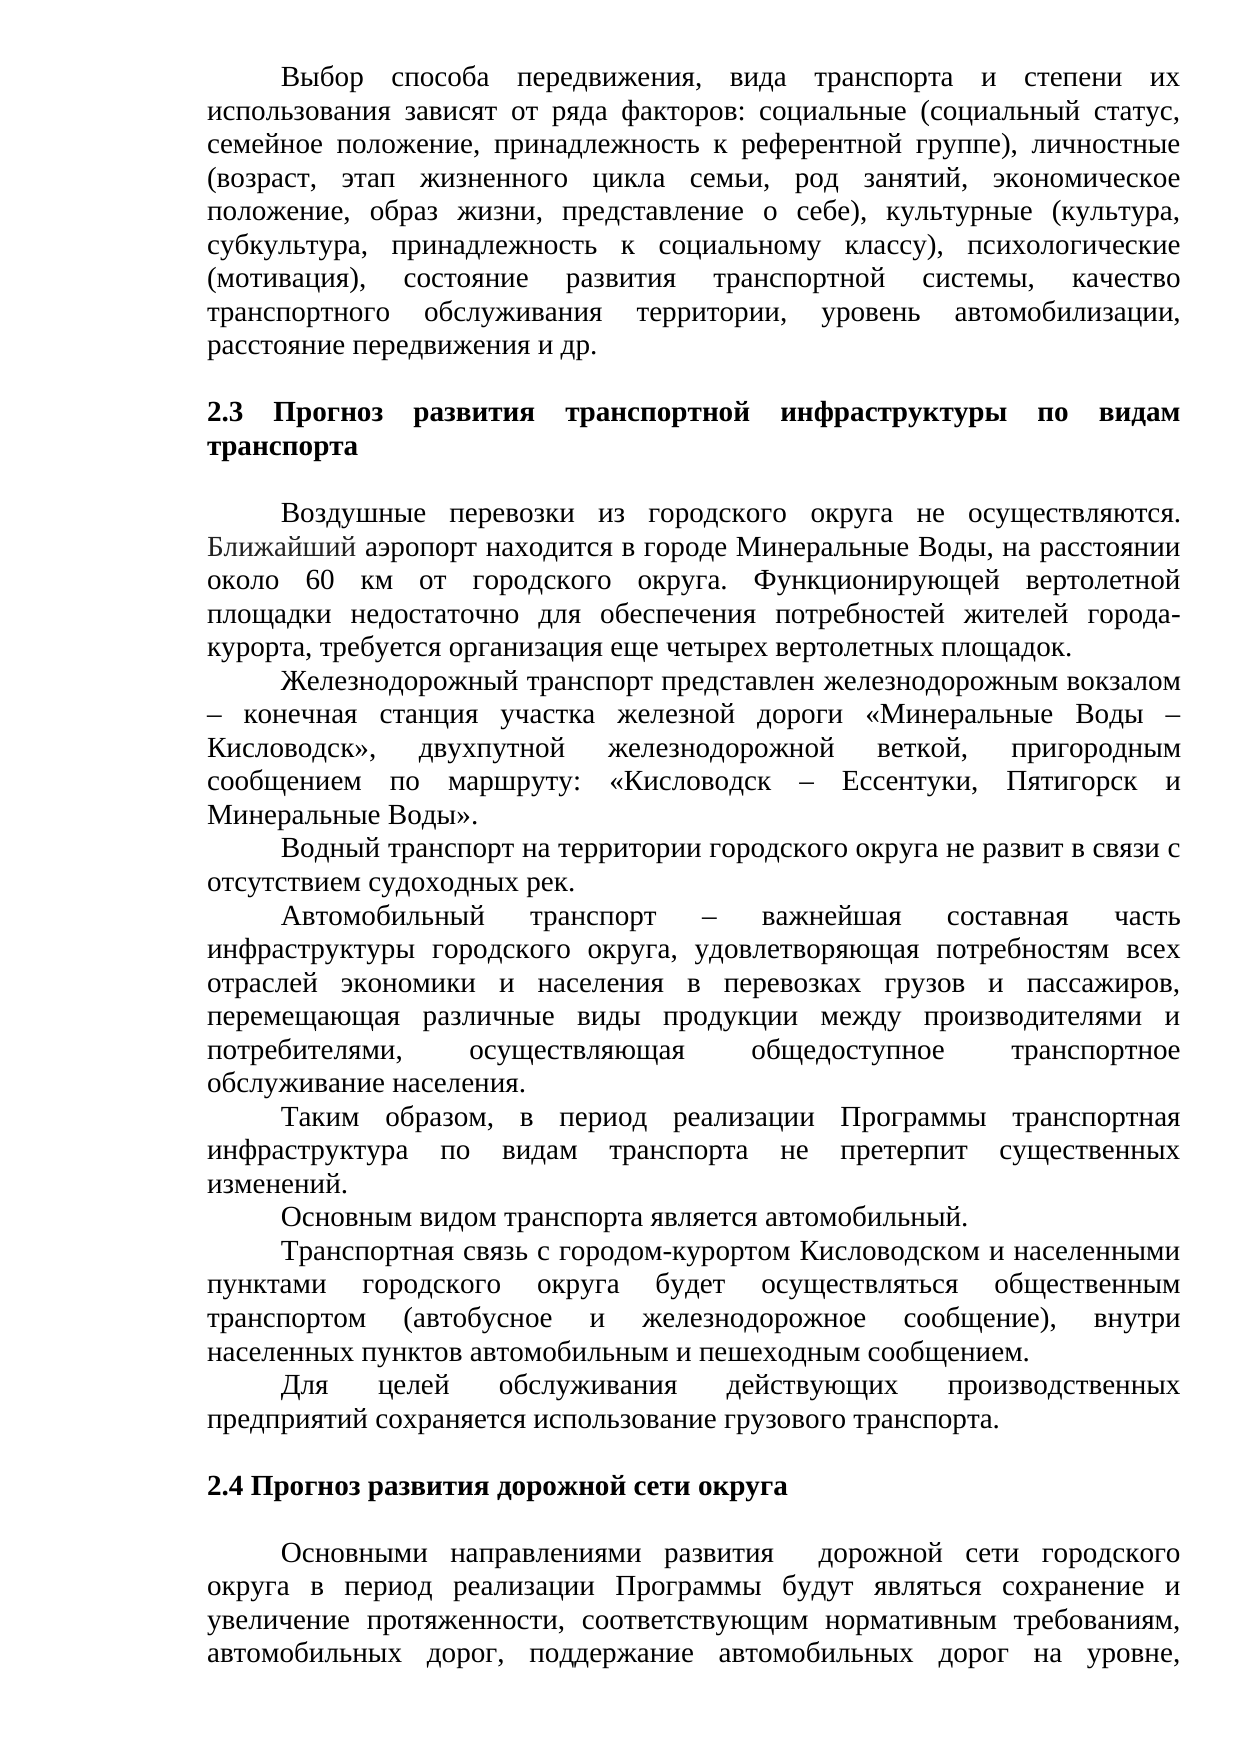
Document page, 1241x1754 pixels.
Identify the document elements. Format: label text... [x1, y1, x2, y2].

text Таким образом, в период реализации Программы транспортная инфраструктура по видам транспорта не претерпит существенных изменений. [207, 1099, 1181, 1199]
text 2.4 Прогноз развития дорожной сети округа [207, 1468, 1181, 1501]
text Транспортная связь с городом-курортом Кисловодском и населенными пунктами городского округа будет осуществляться общественным транспортом (автобусное и железнодорожное сообщение), внутри населенных пунктов автомобильным и пешеходным сообщением. [207, 1233, 1181, 1367]
text Железнодорожный транспорт представлен железнодорожным вокзалом – конечная станция участка железной дороги «Минеральные Воды – Кисловодск», двухпутной железнодорожной веткой, пригородным сообщением по маршруту: «Кисловодск – Ессентуки, Пятигорск и Минеральные Воды». [207, 663, 1181, 831]
text Водный транспорт на территории городского округа не развит в связи с отсутствием судоходных рек. [207, 831, 1181, 898]
text Для целей обслуживания действующих производственных предприятий сохраняется использование грузового транспорта. [207, 1367, 1181, 1434]
text Выбор способа передвижения, вида транспорта и степени их использования зависят от ряда факторов: социальные (социальный статус, семейное положение, принадлежность к референтной группе), личностные (возраст, этап жизненного цикла семьи, род занятий, экономическое положение, образ жизни, представление о себе), культурные (культура, субкультура, принадлежность к социальному классу), психологические (мотивация), состояние развития транспортной системы, качество транспортного обслуживания территории, уровень автомобилизации, расстояние передвижения и др. [207, 59, 1181, 361]
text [207, 1535, 1181, 1669]
text 2.3 Прогноз развития транспортной инфраструктуры по видам транспорта [207, 394, 1181, 462]
text Воздушные перевозки из городского округа не осуществляются. Ближайший аэропорт находится в городе Минеральные Воды, на расстоянии около от городского округа. Функционирующей вертолетной площадки недостаточно для обеспечения потребностей жителей города-курорта, требуется организация еще четырех вертолетных площадок. [207, 495, 1181, 663]
text Автомобильный транспорт – важнейшая составная часть инфраструктуры городского округа, удовлетворяющая потребностям всех отраслей экономики и населения в перевозках грузов и пассажиров, перемещающая различные виды продукции между производителями и потребителями, осуществляющая общедоступное транспортное обслуживание населения. [207, 898, 1181, 1099]
text Основным видом транспорта является автомобильный. [207, 1199, 1181, 1233]
